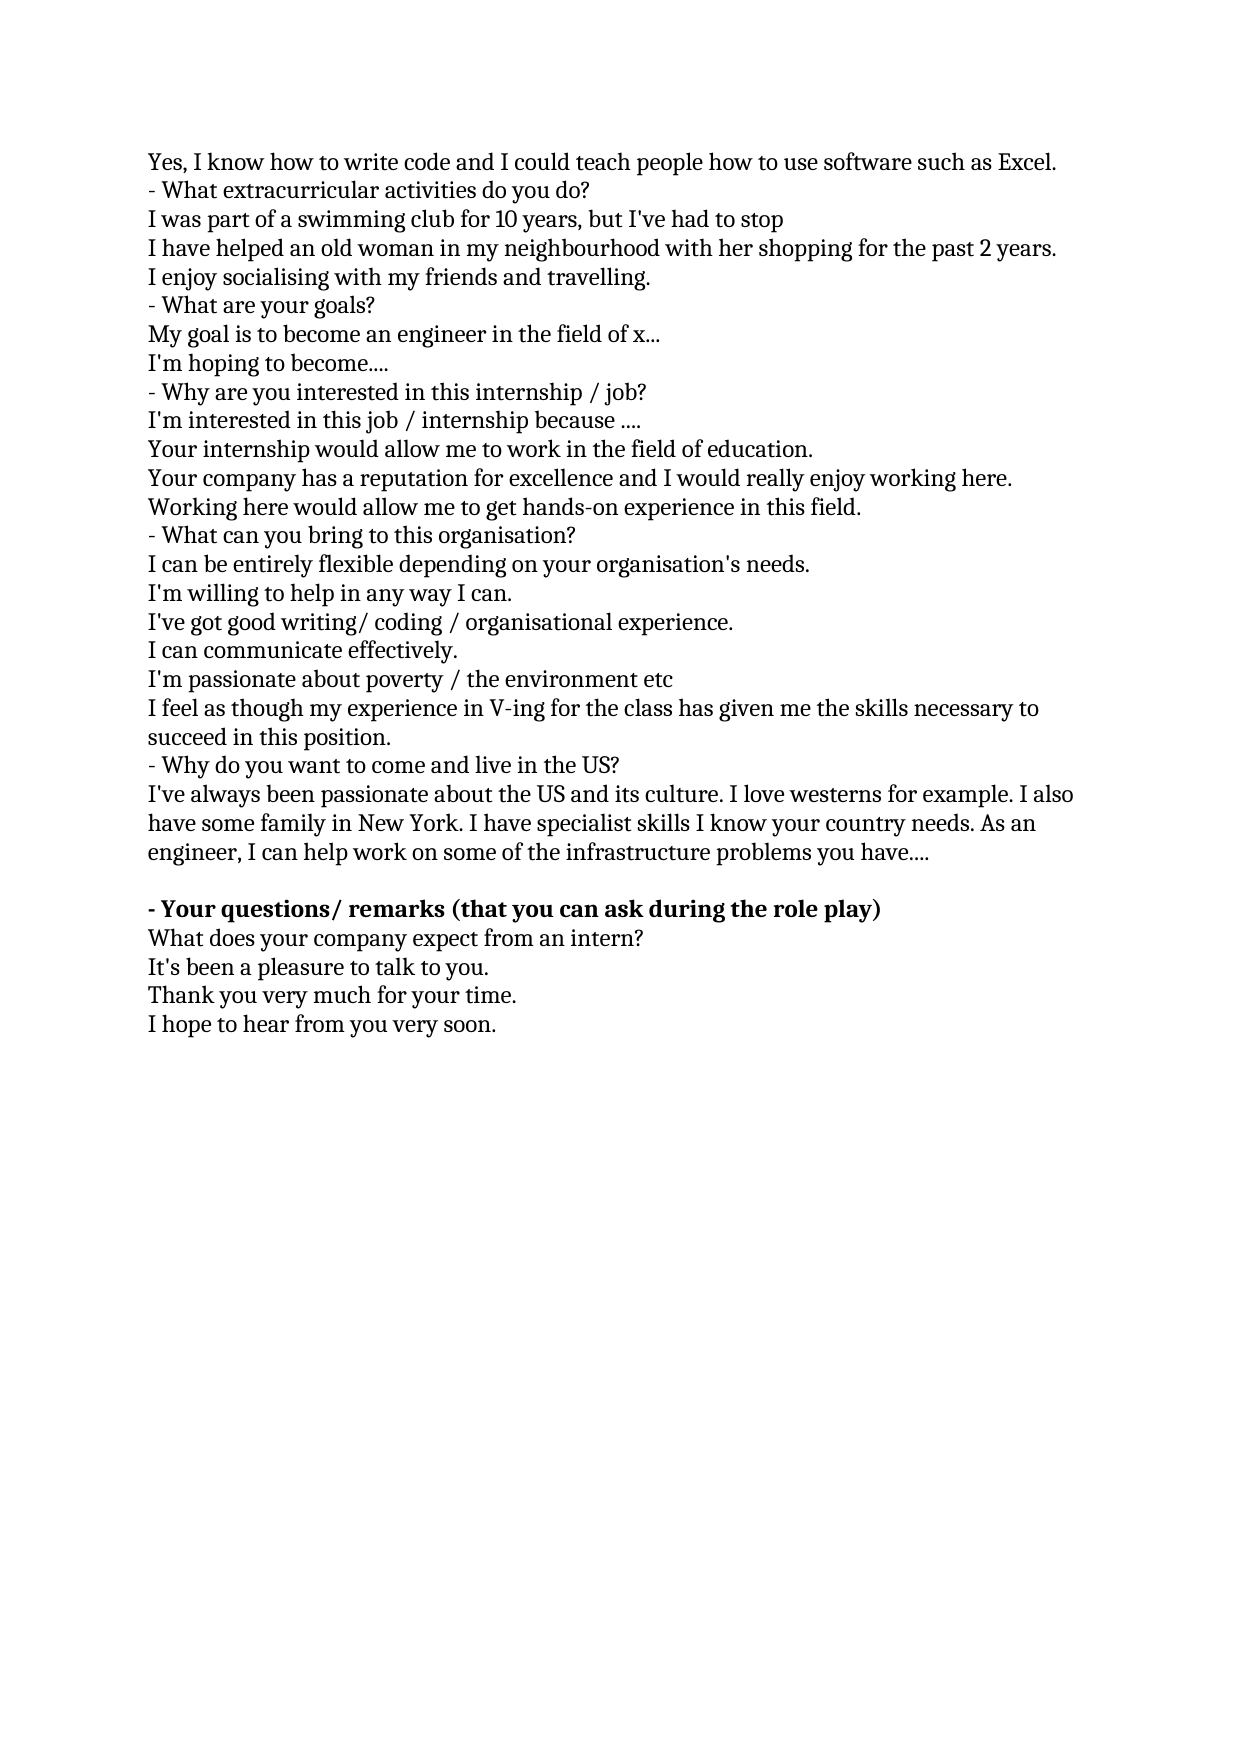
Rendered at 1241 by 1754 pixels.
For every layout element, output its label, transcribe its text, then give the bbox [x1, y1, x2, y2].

text - What extracurricular activities do you do? [148, 176, 1093, 205]
text I hope to hear from you very soon. [148, 1010, 1093, 1039]
text I'm interested in this job / internship because .... [148, 406, 1093, 435]
text I can communicate effectively. [148, 636, 1093, 665]
text Your company has a reputation for excellence and I would really enjoy working here. [148, 464, 1093, 493]
text - What are your goals? [148, 291, 1093, 320]
text It's been a pleasure to talk to you. [148, 953, 1093, 981]
text Yes, I know how to write code and I could teach people how to use software such as Excel. [148, 148, 1093, 176]
text Working here would allow me to get hands-on experience in this field. [148, 493, 1093, 521]
text My goal is to become an engineer in the field of x... [148, 320, 1093, 349]
text - Your questions/ remarks (that you can ask during the role play) [148, 895, 1093, 924]
text - Why are you interested in this internship / job? [148, 378, 1093, 406]
text - What can you bring to this organisation? [148, 521, 1093, 550]
text - Why do you want to come and live in the US? [148, 751, 1093, 780]
text I enjoy socialising with my friends and travelling. [148, 263, 1093, 291]
text I'm willing to help in any way I can. [148, 579, 1093, 608]
text What does your company expect from an intern? [148, 924, 1093, 953]
text I'm passionate about poverty / the environment etc [148, 665, 1093, 694]
text I can be entirely flexible depending on your organisation's needs. [148, 550, 1093, 579]
text Your internship would allow me to work in the field of education. [148, 435, 1093, 464]
text Thank you very much for your time. [148, 981, 1093, 1010]
text I've always been passionate about the US and its culture. I love westerns for example. I also have some family in New York. I have specialist skills I know your country needs. As an engineer, I can help work on some of the infrastructure problems you have.... [148, 780, 1093, 866]
text I was part of a swimming club for 10 years, but I've had to stop [148, 205, 1093, 234]
text I feel as though my experience in V-ing for the class has given me the skills necessary to succeed in this position. [148, 694, 1093, 751]
text I've got good writing/ coding / organisational experience. [148, 608, 1093, 636]
text I'm hoping to become.... [148, 349, 1093, 378]
text I have helped an old woman in my neighbourhood with her shopping for the past 2 years. [148, 234, 1093, 263]
